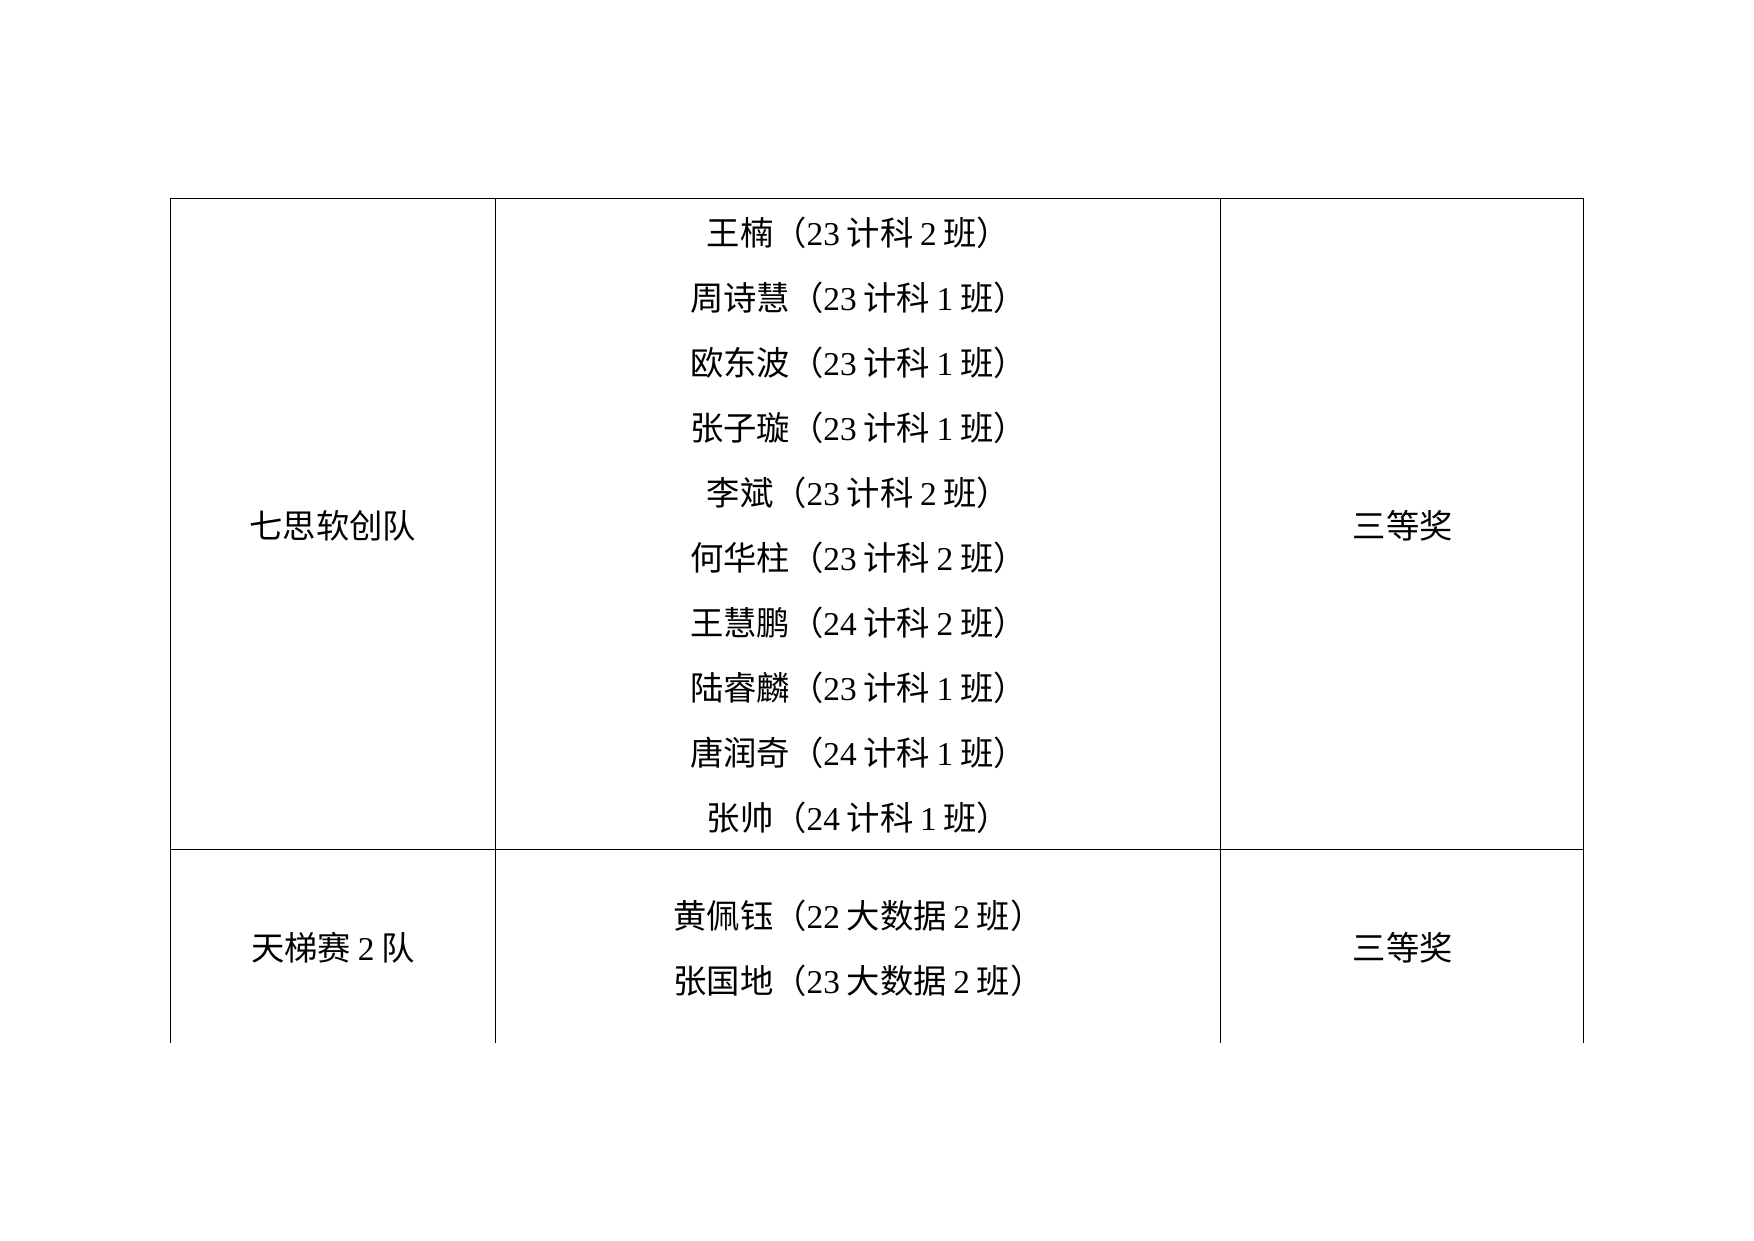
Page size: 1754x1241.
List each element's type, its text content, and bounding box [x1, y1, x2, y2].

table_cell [496, 850, 1220, 1043]
table_cell 三等奖 [1221, 199, 1583, 849]
table_cell 七思软创队 [171, 199, 495, 849]
table_cell 天梯赛2队 [171, 850, 495, 1043]
table_cell 三等奖 [1221, 850, 1583, 1043]
table_cell 王楠（23计科2班） 周诗慧（23计科1班） 欧东波（23计科1班） 张子璇（23计科1班） 李斌（23计科2班） 何华柱（23计科2班） 王慧鹏（24计科2班） 陆睿麟（23计科1班） 唐润奇（24计科1班） 张帅（24计科1班） [496, 199, 1220, 849]
